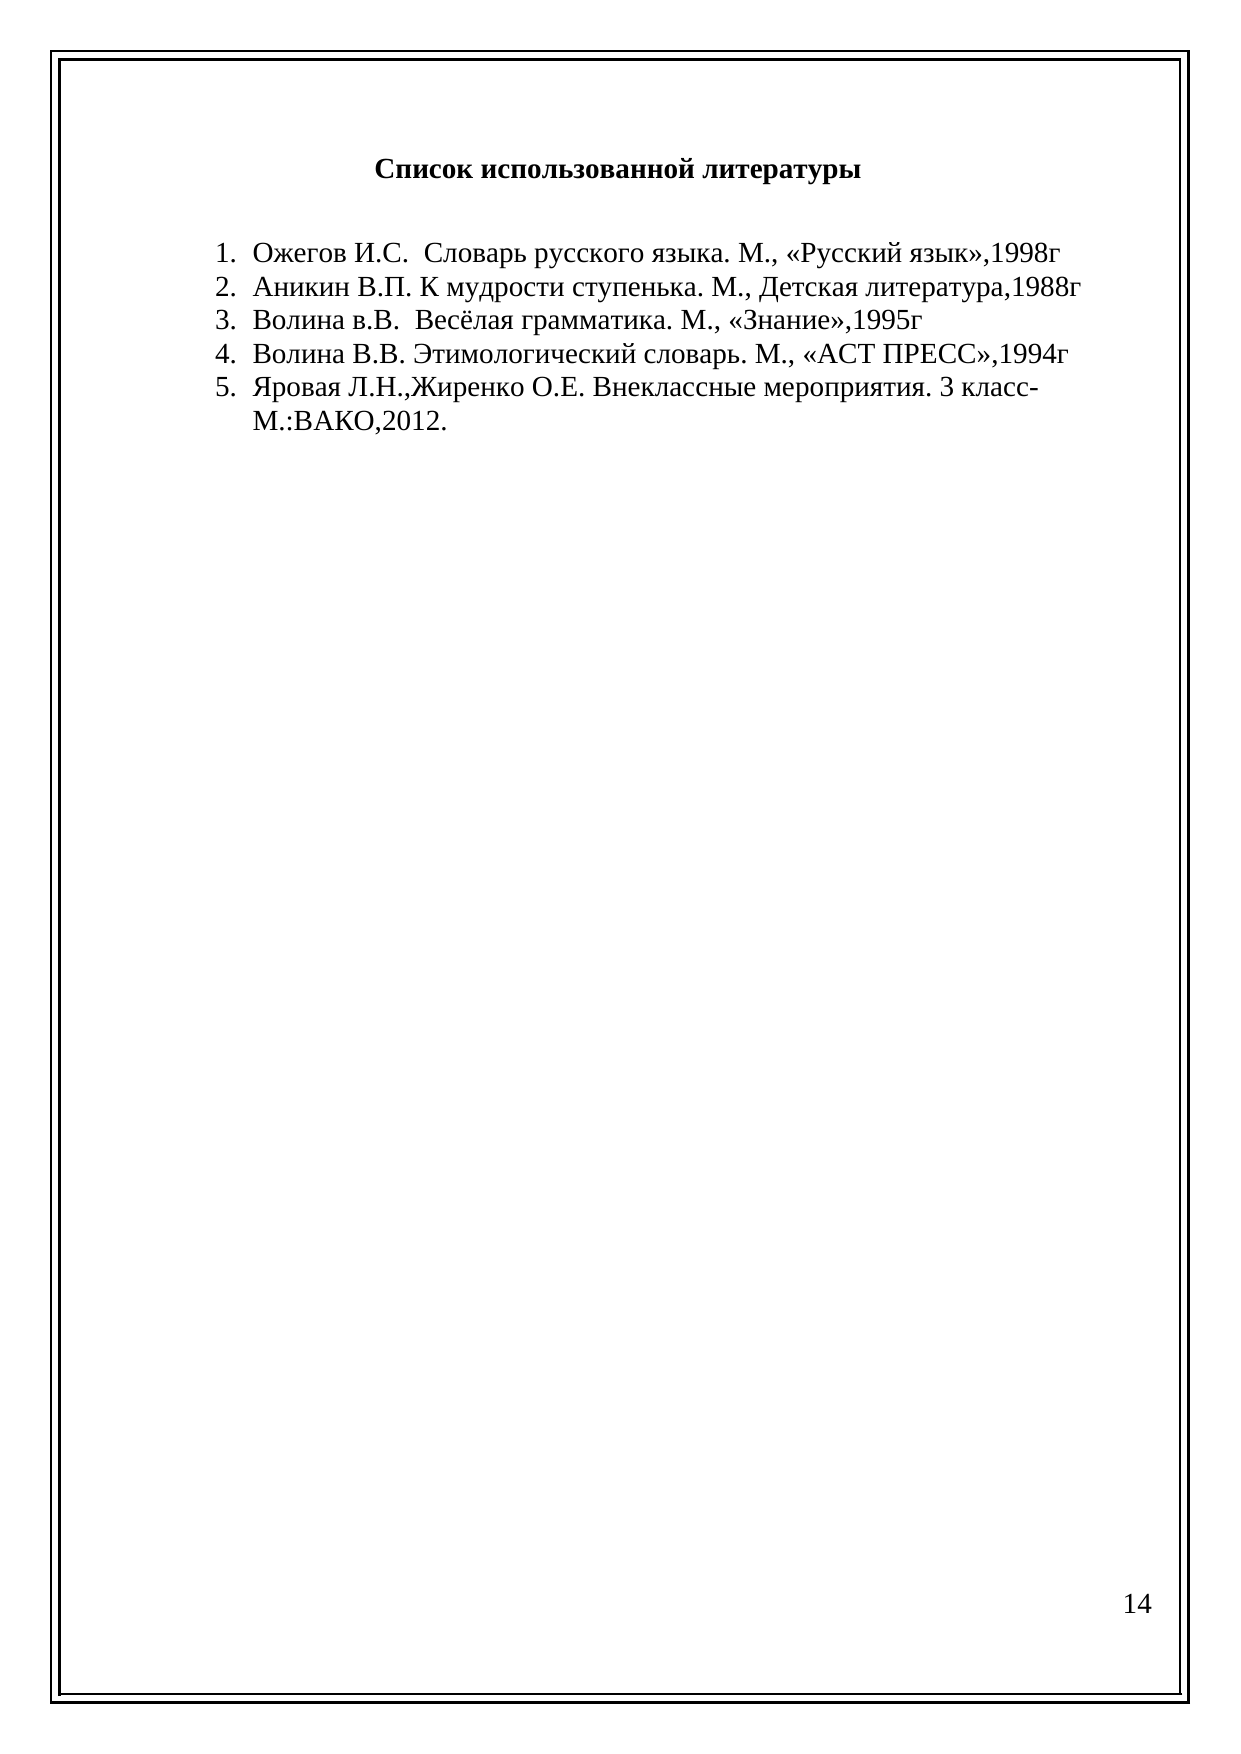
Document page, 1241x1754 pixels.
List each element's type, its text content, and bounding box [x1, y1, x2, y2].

text Список использованной литературы [177, 152, 1152, 185]
text 14 [177, 1586, 1152, 1620]
list Ожегов И.С. Словарь русского языка. М., «Русский язык»,1998г [215, 235, 1152, 269]
list Аникин В.П. К мудрости ступенька. М., Детская литература,1988г [215, 269, 1152, 302]
list Волина в.В. Весёлая грамматика. М., «Знание»,1995г [215, 302, 1152, 336]
list Волина В.В. Этимологический словарь. М., «АСТ ПРЕСС»,1994г [215, 336, 1152, 369]
list Яровая Л.Н.,Жиренко О.Е. Внеклассные мероприятия. 3 класс-М.:ВАКО,2012. [215, 369, 1152, 437]
